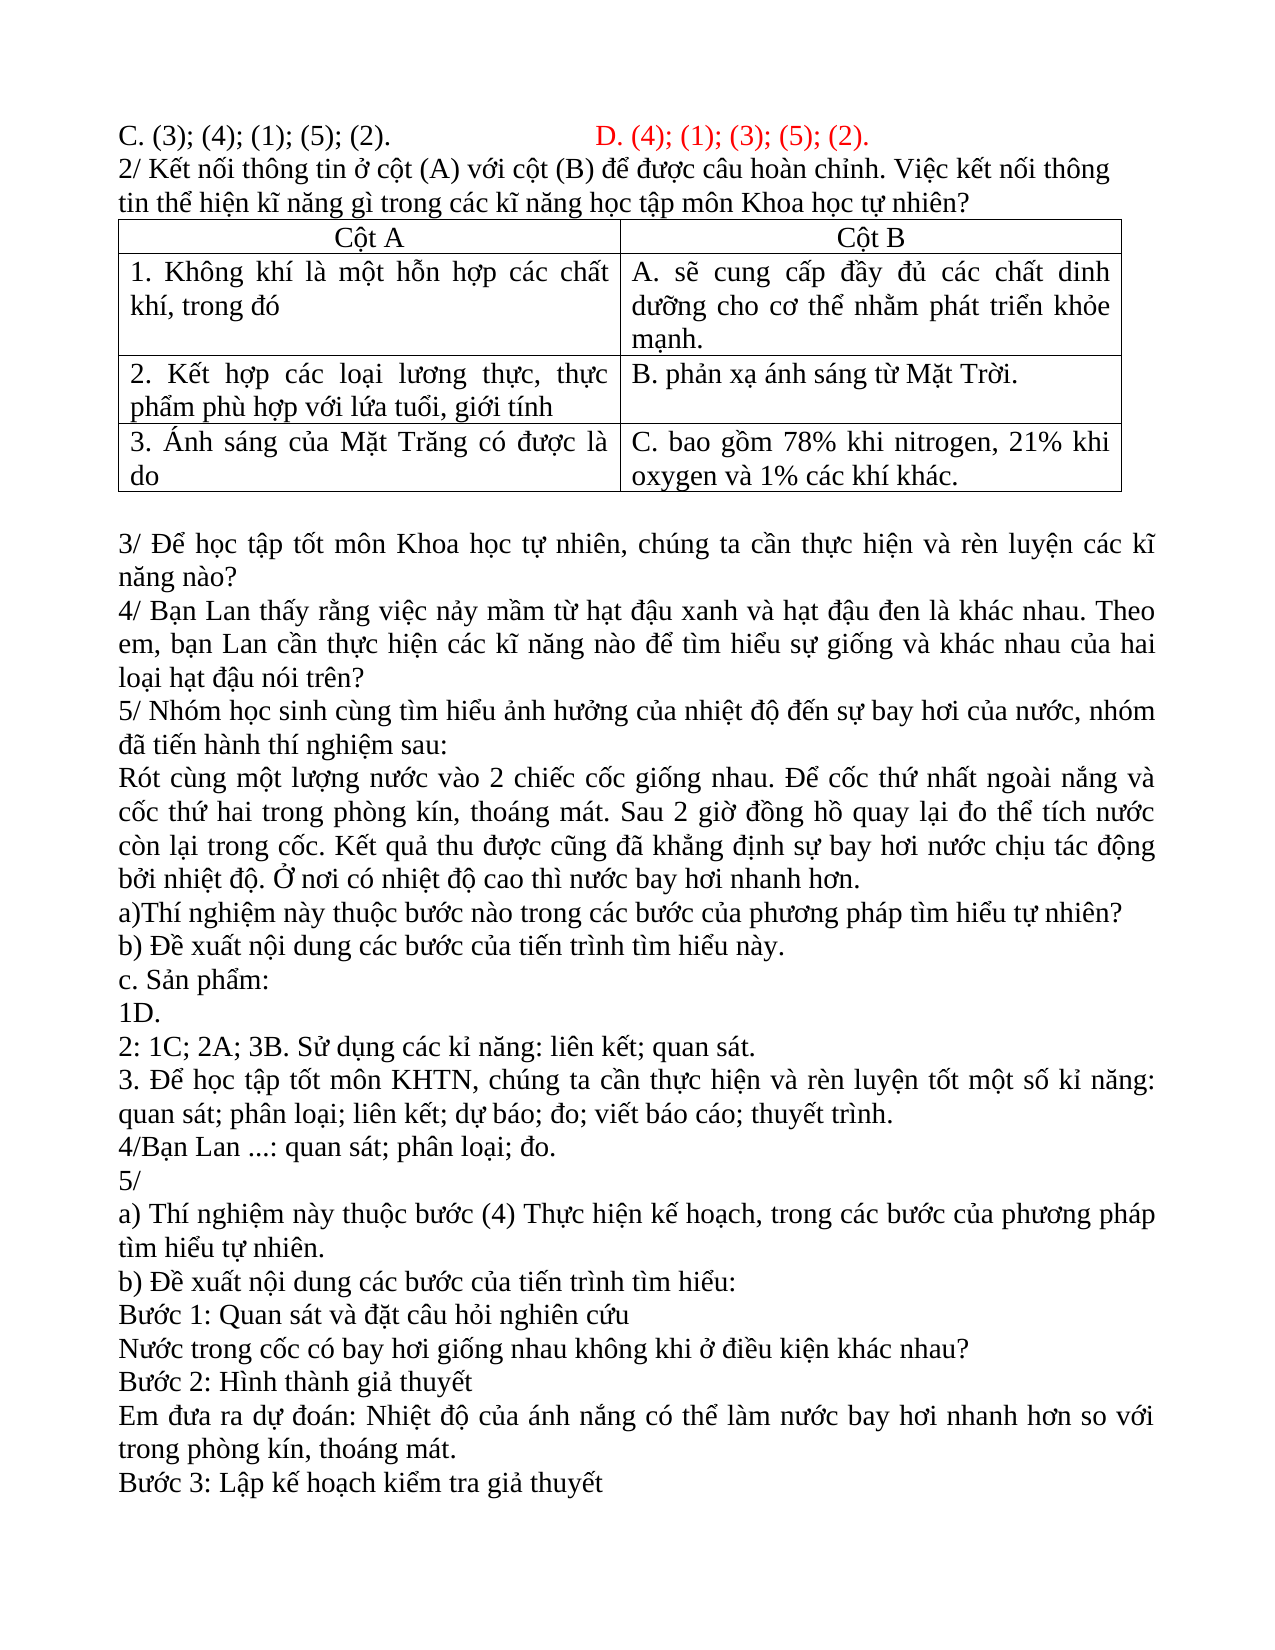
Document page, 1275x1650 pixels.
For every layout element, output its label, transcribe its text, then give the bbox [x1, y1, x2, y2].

table_cell 1. Không khí là một hỗn hợp các chất khí, trong đó [119, 254, 620, 355]
table_header Cột A [119, 220, 620, 253]
text Bước 1: Quan sát và đặt câu hỏi nghiên cứu [118, 1297, 1157, 1331]
table_cell 2. Kết hợp các loại lương thực, thực phẩm phù hợp với lứa tuổi, giới tính [119, 356, 620, 423]
text tin thể hiện kĩ năng gì trong các kĩ năng học tập môn Khoa học tự nhiên? [118, 185, 1157, 219]
text 2/ Kết nối thông tin ở cột (A) với cột (B) để được câu hoàn chỉnh. Việc kết nối thông [118, 152, 1157, 185]
text a) Thí nghiệm này thuộc bước (4) Thực hiện kế hoạch, trong các bước của phương pháp tìm hiểu tự nhiên. [118, 1197, 1157, 1264]
text Rót cùng một lượng nước vào 2 chiếc cốc giống nhau. Để cốc thứ nhất ngoài nắng và cốc thứ hai trong phòng kín, thoáng mát. Sau 2 giờ đồng hồ quay lại đo thể tích nước còn lại trong cốc. Kết quả thu được cũng đã khẳng định sự bay hơi nước chịu tác động bởi nhiệt độ. Ở nơi có nhiệt độ cao thì nước bay hơi nhanh hơn. [118, 761, 1157, 895]
table_header Cột B [621, 220, 1121, 253]
text 5/ [118, 1163, 1157, 1197]
table_cell C. bao gồm 78% khi nitrogen, 21% khi oxygen và 1% các khí khác. [621, 424, 1121, 491]
text C. (3); (4); (1); (5); (2). D. (4); (1); (3); (5); (2). [118, 118, 1157, 152]
text Nước trong cốc có bay hơi giống nhau không khi ở điều kiện khác nhau? [118, 1331, 1157, 1364]
text a)Thí nghiệm này thuộc bước nào trong các bước của phương pháp tìm hiểu tự nhiên? [118, 895, 1157, 928]
text b) Đề xuất nội dung các bước của tiến trình tìm hiểu này. [118, 928, 1157, 962]
text c. Sản phẩm: [118, 962, 1157, 995]
text Bước 3: Lập kế hoạch kiểm tra giả thuyết [118, 1465, 1157, 1498]
text 1D. [118, 995, 1157, 1029]
text 3. Để học tập tốt môn KHTN, chúng ta cần thực hiện và rèn luyện tốt một số kỉ năng: quan sát; phân loại; liên kết; dự báo; đo; viết báo cáo; thuyết trình. [118, 1062, 1157, 1129]
text 5/ Nhóm học sinh cùng tìm hiểu ảnh hưởng của nhiệt độ đến sự bay hơi của nước, nhóm đã tiến hành thí nghiệm sau: [118, 693, 1157, 761]
text 2: 1C; 2A; 3B. Sử dụng các kỉ năng: liên kết; quan sát. [118, 1029, 1157, 1062]
text 4/ Bạn Lan thấy rằng việc nảy mầm từ hạt đậu xanh và hạt đậu đen là khác nhau. Theo em, bạn Lan cần thực hiện các kĩ năng nào để tìm hiểu sự giống và khác nhau của hai loại hạt đậu nói trên? [118, 593, 1157, 693]
table_cell B. phản xạ ánh sáng từ Mặt Trời. [621, 356, 1121, 423]
table_cell 3. Ánh sáng của Mặt Trăng có được là do [119, 424, 620, 491]
text 4/Bạn Lan ...: quan sát; phân loại; đo. [118, 1129, 1157, 1163]
table_cell A. sẽ cung cấp đầy đủ các chất dinh dưỡng cho cơ thể nhằm phát triển khỏe mạnh. [621, 254, 1121, 355]
text 3/ Để học tập tốt môn Khoa học tự nhiên, chúng ta cần thực hiện và rèn luyện các kĩ năng nào? [118, 526, 1157, 593]
text Bước 2: Hình thành giả thuyết [118, 1364, 1157, 1398]
text Em đưa ra dự đoán: Nhiệt độ của ánh nắng có thể làm nước bay hơi nhanh hơn so với trong phòng kín, thoáng mát. [118, 1398, 1157, 1465]
text b) Đề xuất nội dung các bước của tiến trình tìm hiểu: [118, 1264, 1157, 1297]
